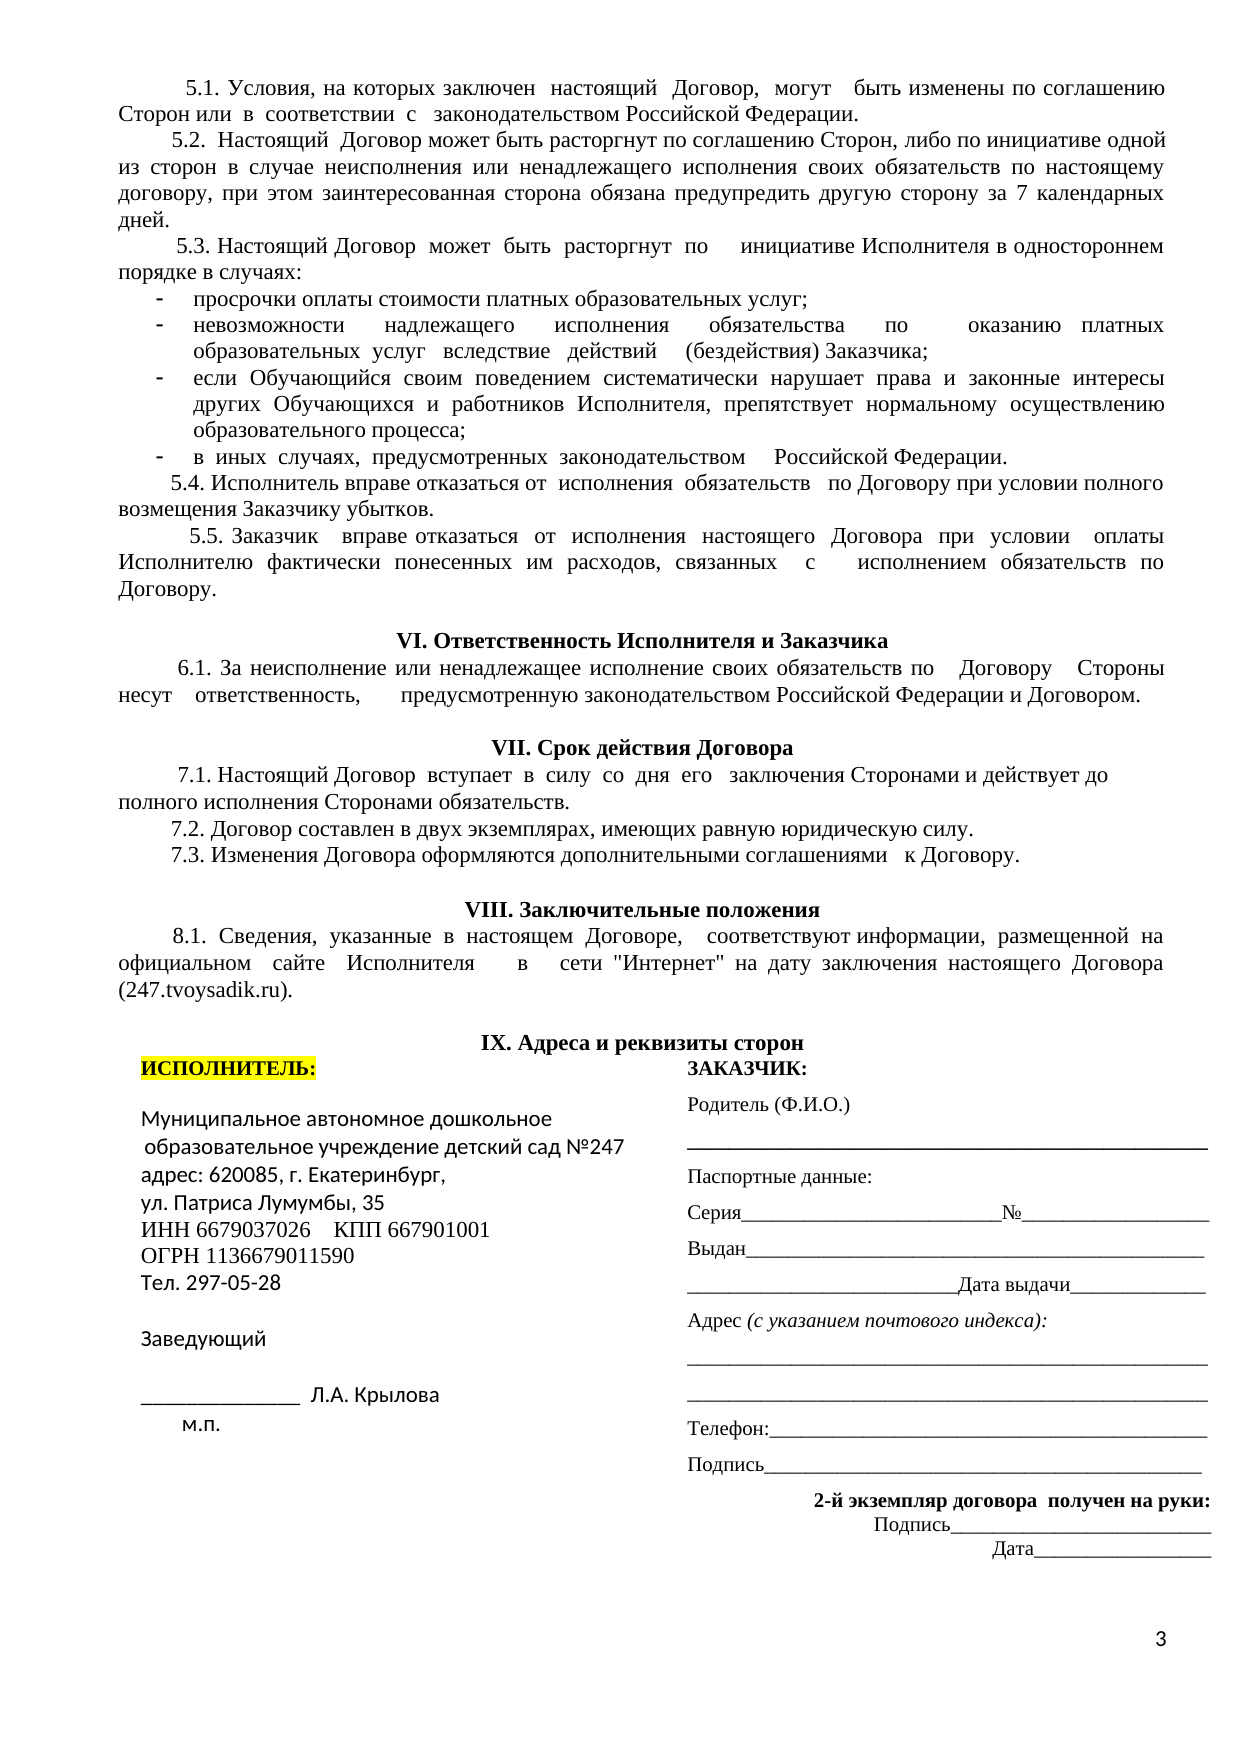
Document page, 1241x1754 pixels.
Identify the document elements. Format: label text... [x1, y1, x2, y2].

text 6.1. За неисполнение или ненадлежащее исполнение своих обязательств по Договору Стороны несут ответственность, предусмотренную законодательством Российской Федерации и Договором. [118, 654, 1167, 708]
text 5.5. Заказчик вправе отказаться от исполнения настоящего Договора при условии оплаты Исполнителю фактически понесенных им расходов, связанных с исполнением обязательств по Договору. [118, 522, 1167, 601]
text 5.1. Условия, на которых заключен настоящий Договор, могут быть изменены по соглашению Сторон или в соответствии с законодательством Российской Федерации. [118, 74, 1167, 127]
list если Обучающийся своим поведением систематически нарушает права и законные интересы других Обучающихся и работников Исполнителя, препятствует нормальному осуществлению образовательного процесса; [156, 364, 1167, 443]
text VIII. Заключительные положения [118, 896, 1167, 922]
text VI. Ответственность Исполнителя и Заказчика [118, 627, 1167, 654]
text IX. Адреса и реквизиты сторон [118, 1029, 1167, 1056]
text 5.2. Настоящий Договор может быть расторгнут по соглашению Сторон, либо по инициативе одной из сторон в случае неисполнения или ненадлежащего исполнения своих обязательств по настоящему договору, при этом заинтересованная сторона обязана предупредить другую сторону за 7 календарных дней. [118, 127, 1167, 232]
text 8.1. Сведения, указанные в настоящем Договоре, соответствуют информации, размещенной на официальном сайте Исполнителя в сети "Интернет" на дату заключения настоящего Договора (247.tvoysadik.ru). [118, 922, 1167, 1003]
table_header ЗАКАЗЧИК: Родитель (Ф.И.О.) __________________________________________________ Паспортные данные: Серия_________________________№__________________ Выдан____________________________________________ __________________________Дата выдачи_____________ Адрес (с указанием почтового индекса): ____________________________________________________________________________________________________ Телефон:__________________________________________ Подпись__________________________________________ 2-й экземпляр договора получен на руки: Подпись_________________________ Дата_________________ [676, 1056, 1222, 1620]
table_header ИСПОЛНИТЕЛЬ: Муниципальное автономное дошкольное образовательное учреждение детский сад №247 адрес: 620085, г. Екатеринбург, ул. Патриса Лумумбы, 35 ИНН 6679037026 КПП 667901001 ОГРН 1136679011590 Тел. 297-05-28 Заведующий ______________ Л.А. Крылова м.п. [129, 1056, 676, 1620]
list в иных случаях, предусмотренных законодательством Российской Федерации. [156, 443, 1167, 469]
text 7.2. Договор составлен в двух экземплярах, имеющих равную юридическую силу. [118, 815, 1167, 841]
text 7.1. Настоящий Договор вступает в силу со дня его заключения Сторонами и действует до полного исполнения Сторонами обязательств. [118, 761, 1167, 815]
list невозможности надлежащего исполнения обязательства по оказанию платных образовательных услуг вследствие действий (бездействия) Заказчика; [156, 311, 1167, 364]
text 5.3. Настоящий Договор может быть расторгнут по инициативе Исполнителя в одностороннем порядке в случаях: [118, 232, 1167, 285]
text 5.4. Исполнитель вправе отказаться от исполнения обязательств по Договору при условии полного возмещения Заказчику убытков. [118, 469, 1167, 522]
text 7.3. Изменения Договора оформляются дополнительными соглашениями к Договору. [118, 841, 1167, 868]
list просрочки оплаты стоимости платных образовательных услуг; [156, 285, 1167, 311]
text VII. Срок действия Договора [118, 734, 1167, 761]
